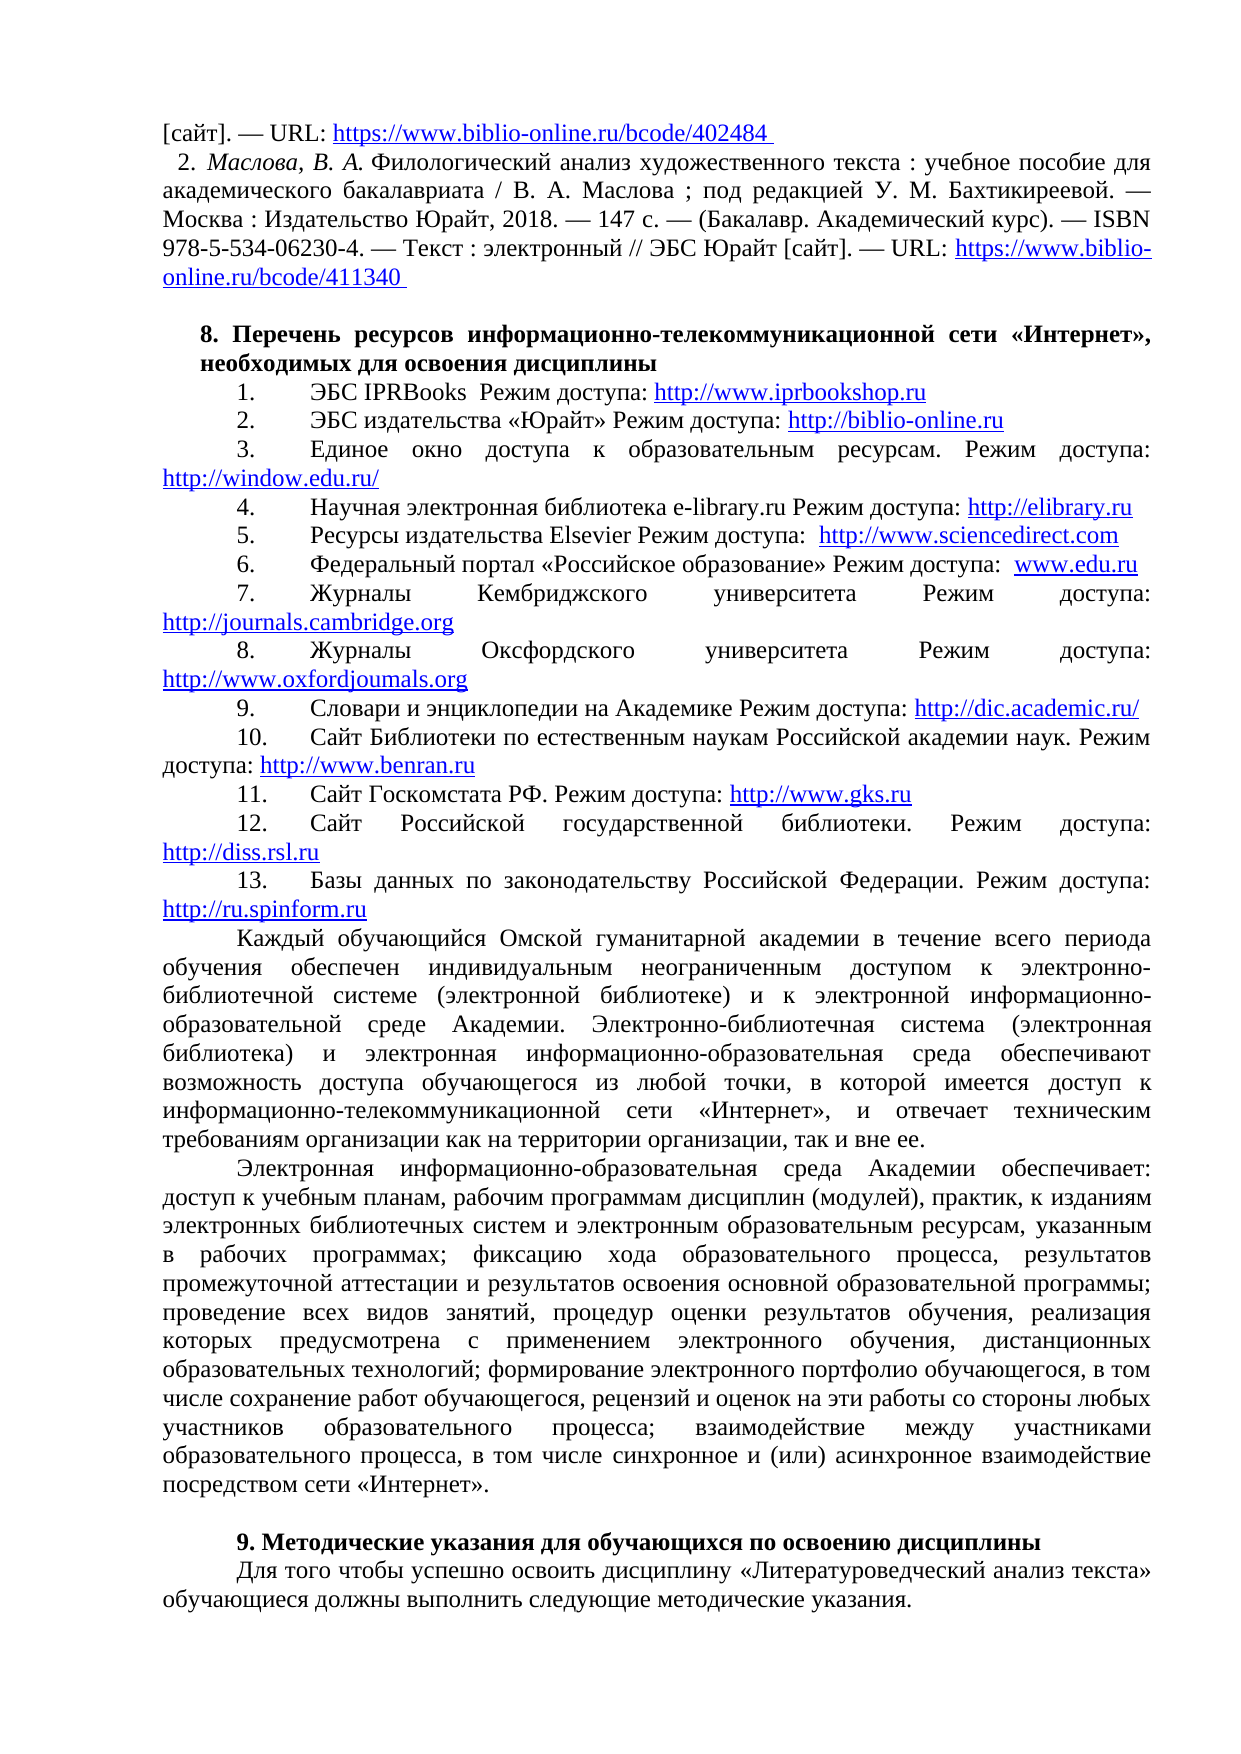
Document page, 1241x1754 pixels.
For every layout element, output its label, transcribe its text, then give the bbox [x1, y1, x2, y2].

list Ресурсы издательства Elsevier Режим доступа: http://www.sciencedirect.com [162, 521, 1152, 549]
text 8. Перечень ресурсов информационно-телекоммуникационной сети «Интернет», необходимых для освоения дисциплины [200, 319, 1152, 377]
list Сайт Библиотеки по естественным наукам Российской академии наук. Режим доступа: http://www.benran.ru [162, 722, 1152, 779]
list Научная электронная библиотека e-library.ru Режим доступа: http://elibrary.ru [162, 492, 1152, 521]
list Единое окно доступа к образовательным ресурсам. Режим доступа: http://window.edu.ru/ [162, 434, 1152, 492]
list Маслова, В. А. Филологический анализ художественного текста : учебное пособие для академического бакалавриата / В. А. Маслова ; под редакцией У. М. Бахтикиреевой. — Москва : Издательство Юрайт, 2018. — 147 с. — (Бакалавр. Академический курс). — ISBN 978-5-534-06230-4. — Текст : электронный // ЭБС Юрайт [сайт]. — URL: https://www.biblio-online.ru/bcode/411340 [162, 147, 1152, 291]
text Каждый обучающийся Омской гуманитарной академии в течение всего периода обучения обеспечен индивидуальным неограниченным доступом к электронно-библиотечной системе (электронной библиотеке) и к электронной информационно-образовательной среде Академии. Электронно-библиотечная система (электронная библиотека) и электронная информационно-образовательная среда обеспечивают возможность доступа обучающегося из любой точки, в которой имеется доступ к информационно-телекоммуникационной сети «Интернет», и отвечает техническим требованиям организации как на территории организации, так и вне ее. [162, 923, 1152, 1153]
list Сайт Госкомстата РФ. Режим доступа: http://www.gks.ru [162, 779, 1152, 808]
list Сайт Российской государственной библиотеки. Режим доступа: http://diss.rsl.ru [162, 808, 1152, 866]
list Базы данных по законодательству Российской Федерации. Режим доступа: http://ru.spinform.ru [162, 866, 1152, 923]
text Электронная информационно-образовательная среда Академии обеспечивает: доступ к учебным планам, рабочим программам дисциплин (модулей), практик, к изданиям электронных библиотечных систем и электронным образовательным ресурсам, указанным в рабочих программах; фиксацию хода образовательного процесса, результатов промежуточной аттестации и результатов освоения основной образовательной программы; проведение всех видов занятий, процедур оценки результатов обучения, реализация которых предусмотрена с применением электронного обучения, дистанционных образовательных технологий; формирование электронного портфолио обучающегося, в том числе сохранение работ обучающегося, рецензий и оценок на эти работы со стороны любых участников образовательного процесса; взаимодействие между участниками образовательного процесса, в том числе синхронное и (или) асинхронное взаимодействие посредством сети «Интернет». [162, 1153, 1152, 1498]
list Словари и энциклопедии на Академике Режим доступа: http://dic.academic.ru/ [162, 693, 1152, 722]
list Журналы Оксфордского университета Режим доступа: http://www.oxfordjoumals.org [162, 636, 1152, 693]
list Журналы Кембриджского университета Режим доступа: http://journals.cambridge.org [162, 578, 1152, 636]
text Для того чтобы успешно освоить дисциплину «Литературоведческий анализ текста» обучающиеся должны выполнить следующие методические указания. [162, 1556, 1152, 1613]
list ЭБС IPRBooks Режим доступа: http://www.iprbookshop.ru [162, 377, 1152, 406]
text 9. Методические указания для обучающихся по освоению дисциплины [162, 1527, 1152, 1556]
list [162, 118, 1152, 147]
list Федеральный портал «Российское образование» Режим доступа: www.edu.ru [162, 549, 1152, 578]
list ЭБС издательства «Юрайт» Режим доступа: http://biblio-online.ru [162, 406, 1152, 434]
